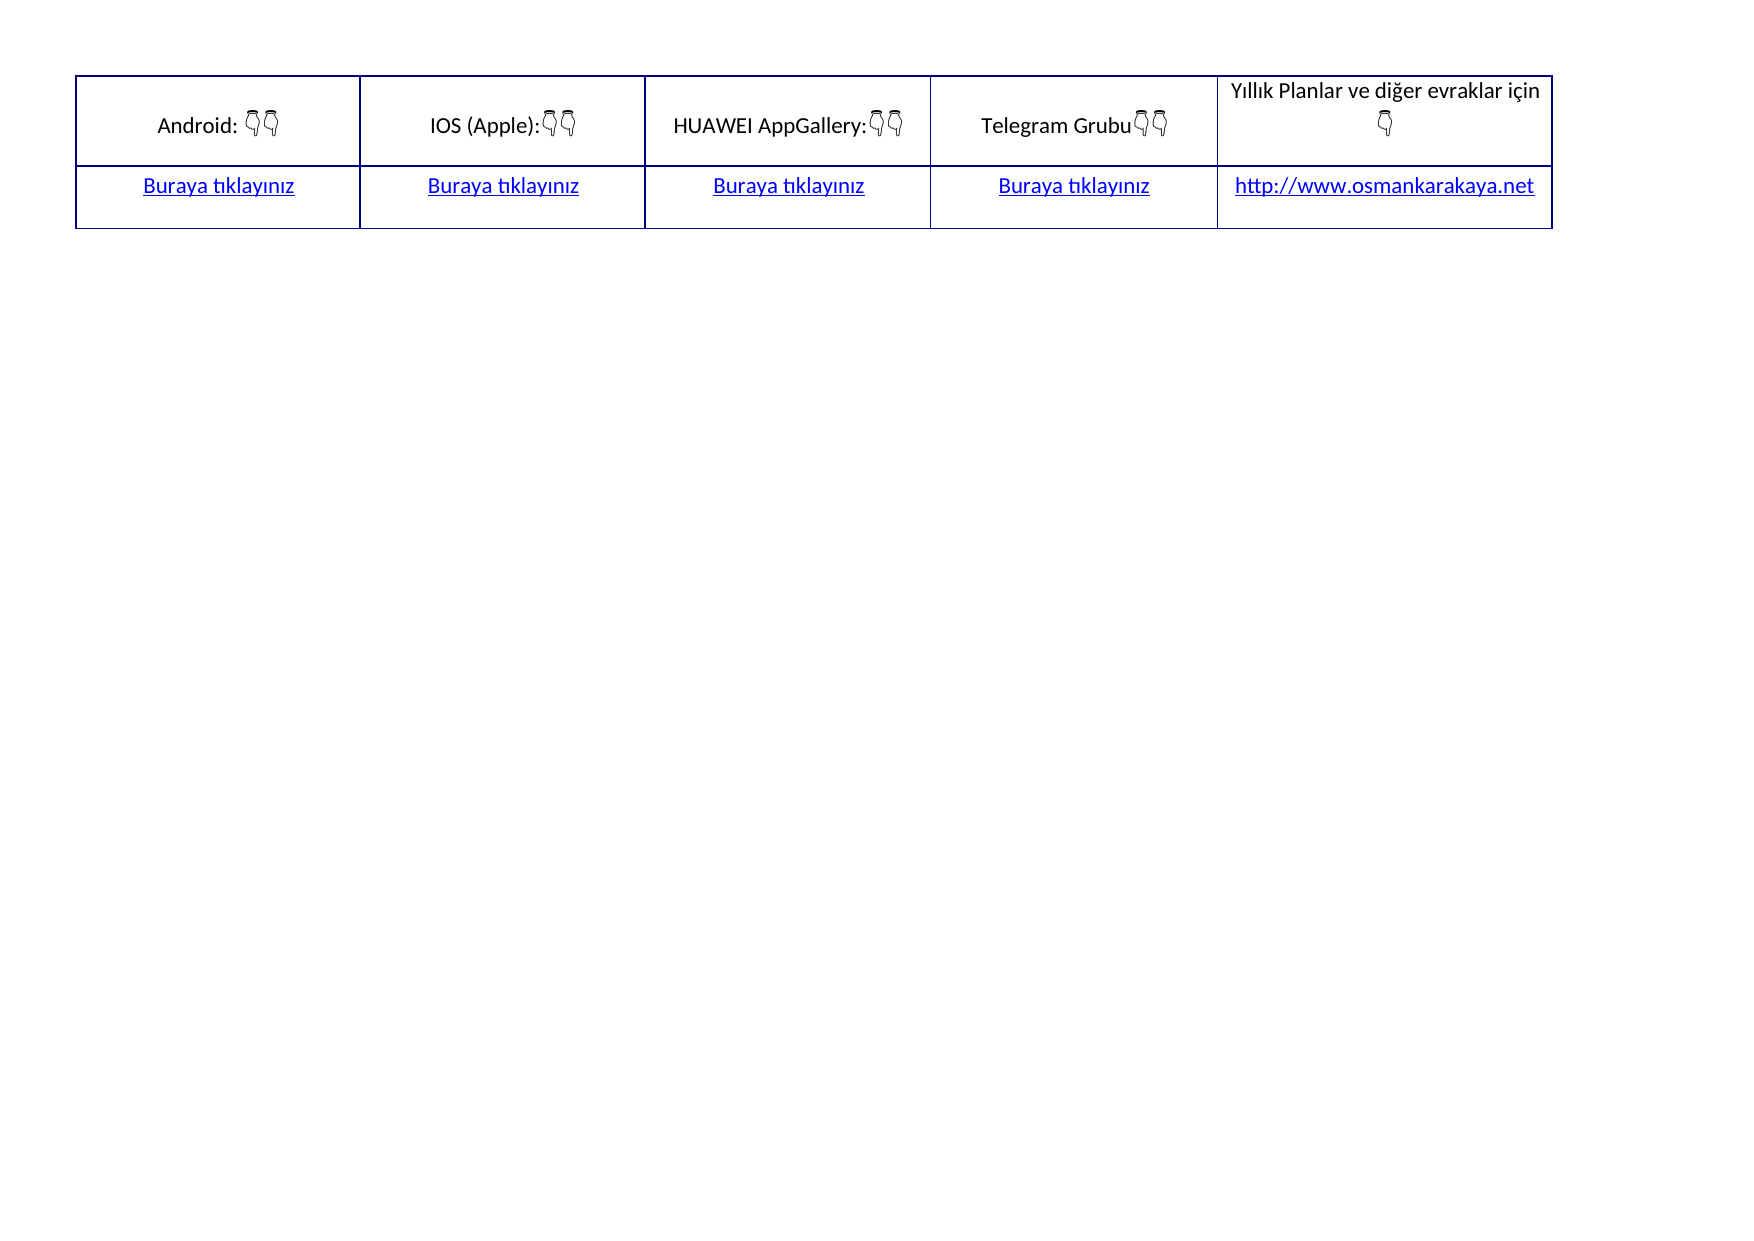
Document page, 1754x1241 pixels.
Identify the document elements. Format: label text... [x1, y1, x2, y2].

table_cell Buraya tıklayınız [77, 167, 359, 228]
table_cell Android: 👇👇 [77, 77, 359, 165]
table_cell Buraya tıklayınız [361, 167, 644, 228]
table_cell IOS (Apple):👇👇 [361, 77, 644, 165]
table_cell Yıllık Planlar ve diğer evraklar için 👇 [1218, 77, 1551, 165]
table_cell http://www.osmankarakaya.net [1218, 167, 1551, 228]
table_cell Buraya tıklayınız [931, 167, 1217, 228]
table_cell HUAWEI AppGallery:👇👇 [646, 77, 930, 165]
table_cell Telegram Grubu👇👇 [931, 77, 1217, 165]
table_cell Buraya tıklayınız [646, 167, 930, 228]
